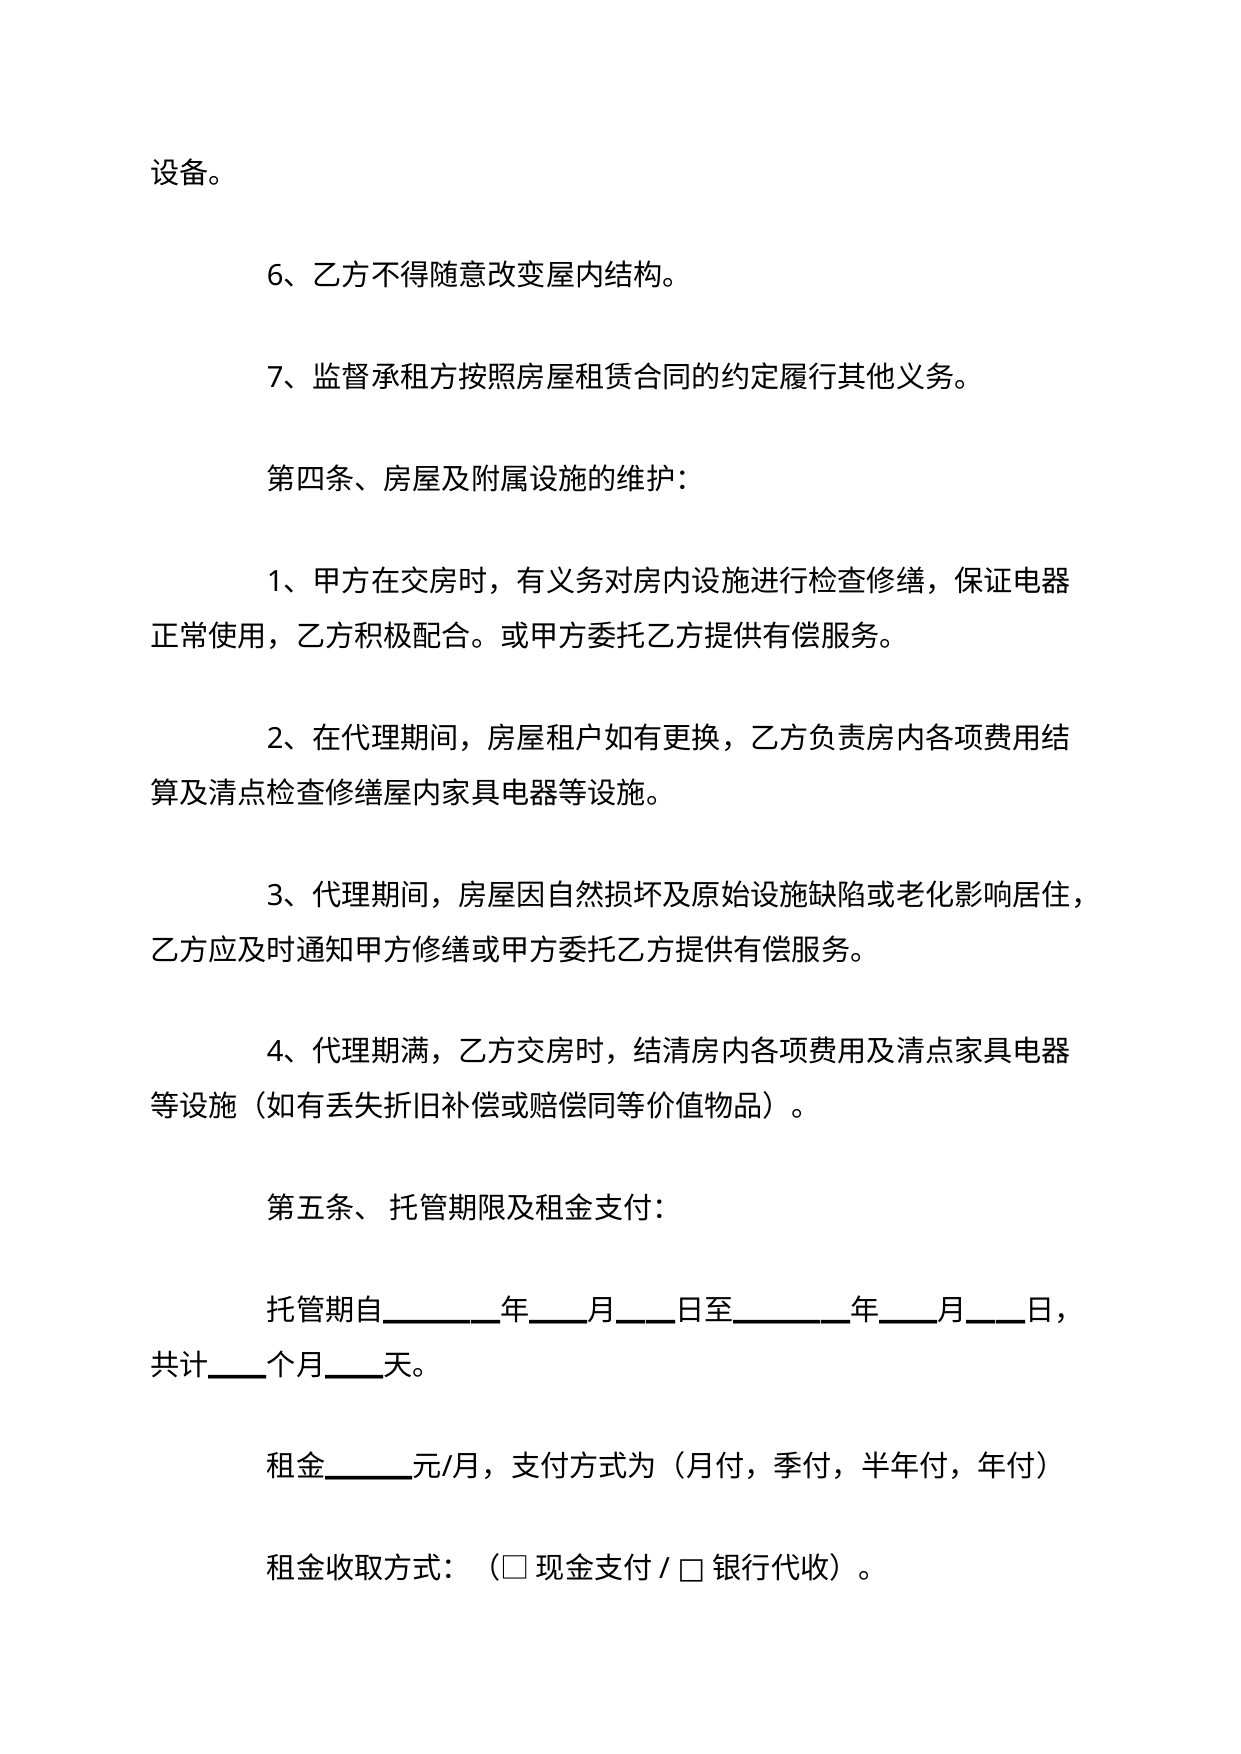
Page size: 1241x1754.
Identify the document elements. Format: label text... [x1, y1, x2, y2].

text 6、乙方不得随意改变屋内结构。 [150, 252, 1090, 294]
text 第五条、 托管期限及租金支付： [150, 1184, 1090, 1227]
text 3、代理期间，房屋因自然损坏及原始设施缺陷或老化影响居住，乙方应及时通知甲方修缮或甲方委托乙方提供有偿服务。 [150, 871, 1090, 968]
text 2、在代理期间，房屋租户如有更换，乙方负责房内各项费用结算及清点检查修缮屋内家具电器等设施。 [150, 714, 1090, 812]
text 4、代理期满，乙方交房时，结清房内各项费用及清点家具电器等设施（如有丢失折旧补偿或赔偿同等价值物品）。 [150, 1028, 1090, 1125]
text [150, 150, 1090, 192]
text 第四条、房屋及附属设施的维护： [150, 456, 1090, 498]
text 租金▁▁▁元/月，支付方式为（月付，季付，半年付，年付） [150, 1443, 1090, 1485]
text 托管期自▁▁▁▁年▁▁月▁▁日至▁▁▁▁年▁▁月▁▁日，共计▁▁个月▁▁天。 [150, 1286, 1090, 1383]
text 租金收取方式：（□ 现金支付 / □ 银行代收）。 [150, 1545, 1090, 1587]
text 7、监督承租方按照房屋租赁合同的约定履行其他义务。 [150, 354, 1090, 396]
text 1、甲方在交房时，有义务对房内设施进行检查修缮，保证电器正常使用，乙方积极配合。或甲方委托乙方提供有偿服务。 [150, 557, 1090, 655]
